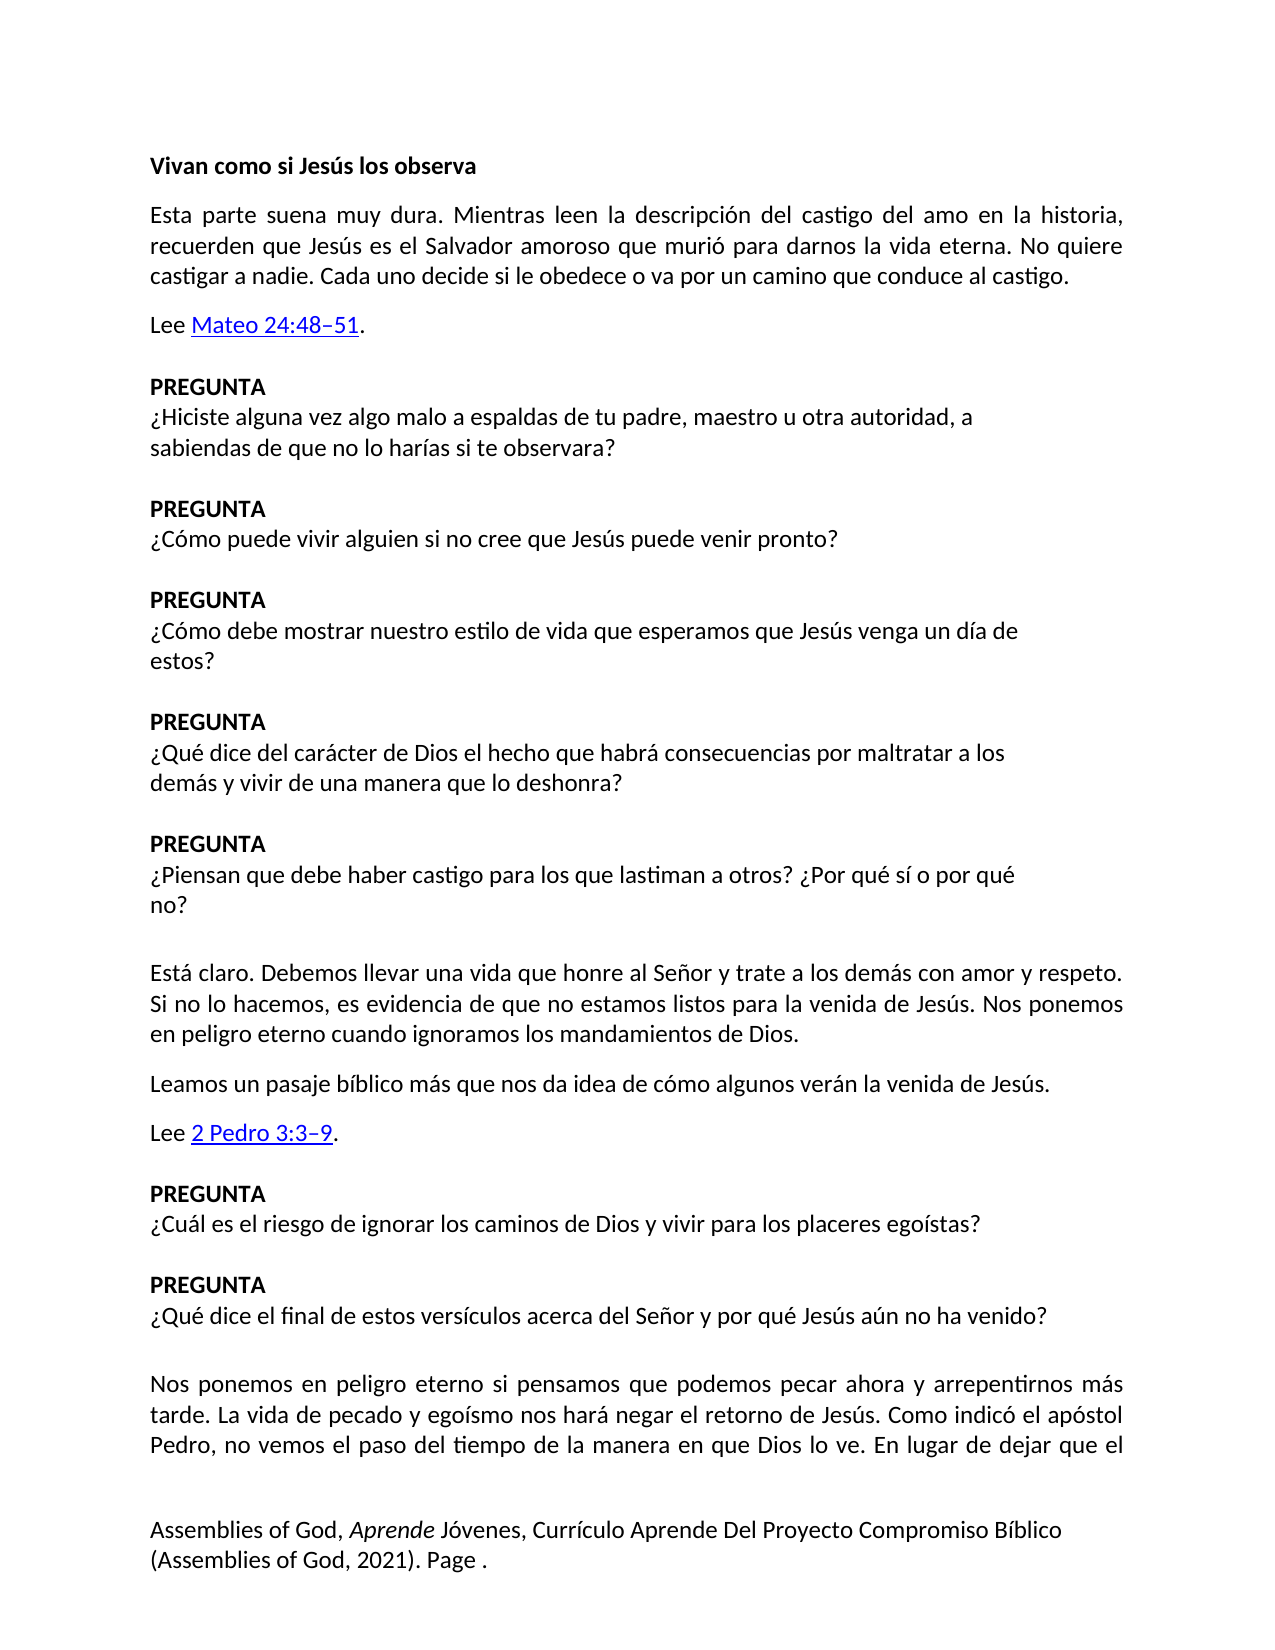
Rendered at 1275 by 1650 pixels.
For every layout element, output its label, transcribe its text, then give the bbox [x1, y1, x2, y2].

table_header PREGUNTA ¿Qué dice del carácter de Dios el hecho que habrá consecuencias por maltratar a los demás y vivir de una manera que lo deshonra? [150, 706, 1050, 798]
text Está claro. Debemos llevar una vida que honre al Señor y trate a los demás con amor y respeto. Si no lo hacemos, es evidencia de que no estamos listos para la venida de Jesús. Nos ponemos en peligro eterno cuando ignoramos los mandamientos de Dios. [150, 957, 1125, 1049]
table_header PREGUNTA ¿Qué dice el final de estos versículos acerca del Señor y por qué Jesús aún no ha venido? [150, 1270, 1050, 1331]
text Esta parte suena muy dura. Mientras leen la descripción del castigo del amo en la historia, recuerden que Jesús es el Salvador amoroso que murió para darnos la vida eterna. No quiere castigar a nadie. Cada uno decide si le obedece o va por un camino que conduce al castigo. [150, 199, 1125, 291]
text Vivan como si Jesús los observa [150, 150, 1125, 181]
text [150, 1368, 1125, 1460]
table_header PREGUNTA ¿Cómo puede vivir alguien si no cree que Jesús puede venir pronto? [150, 493, 1050, 554]
text Lee Mateo 24:48–51. [150, 309, 1125, 340]
table_header PREGUNTA ¿Hiciste alguna vez algo malo a espaldas de tu padre, maestro u otra autoridad, a sabiendas de que no lo harías si te observara? [150, 340, 1050, 462]
table_header PREGUNTA ¿Cómo debe mostrar nuestro estilo de vida que esperamos que Jesús venga un día de estos? [150, 584, 1050, 676]
text Lee 2 Pedro 3:3–9. [150, 1117, 1125, 1148]
text Leamos un pasaje bíblico más que nos da idea de cómo algunos verán la venida de Jesús. [150, 1068, 1125, 1098]
table_header PREGUNTA ¿Cuál es el riesgo de ignorar los caminos de Dios y vivir para los placeres egoístas? [150, 1148, 1050, 1239]
table_header PREGUNTA ¿Piensan que debe haber castigo para los que lastiman a otros? ¿Por qué sí o por qué no? [150, 829, 1050, 920]
